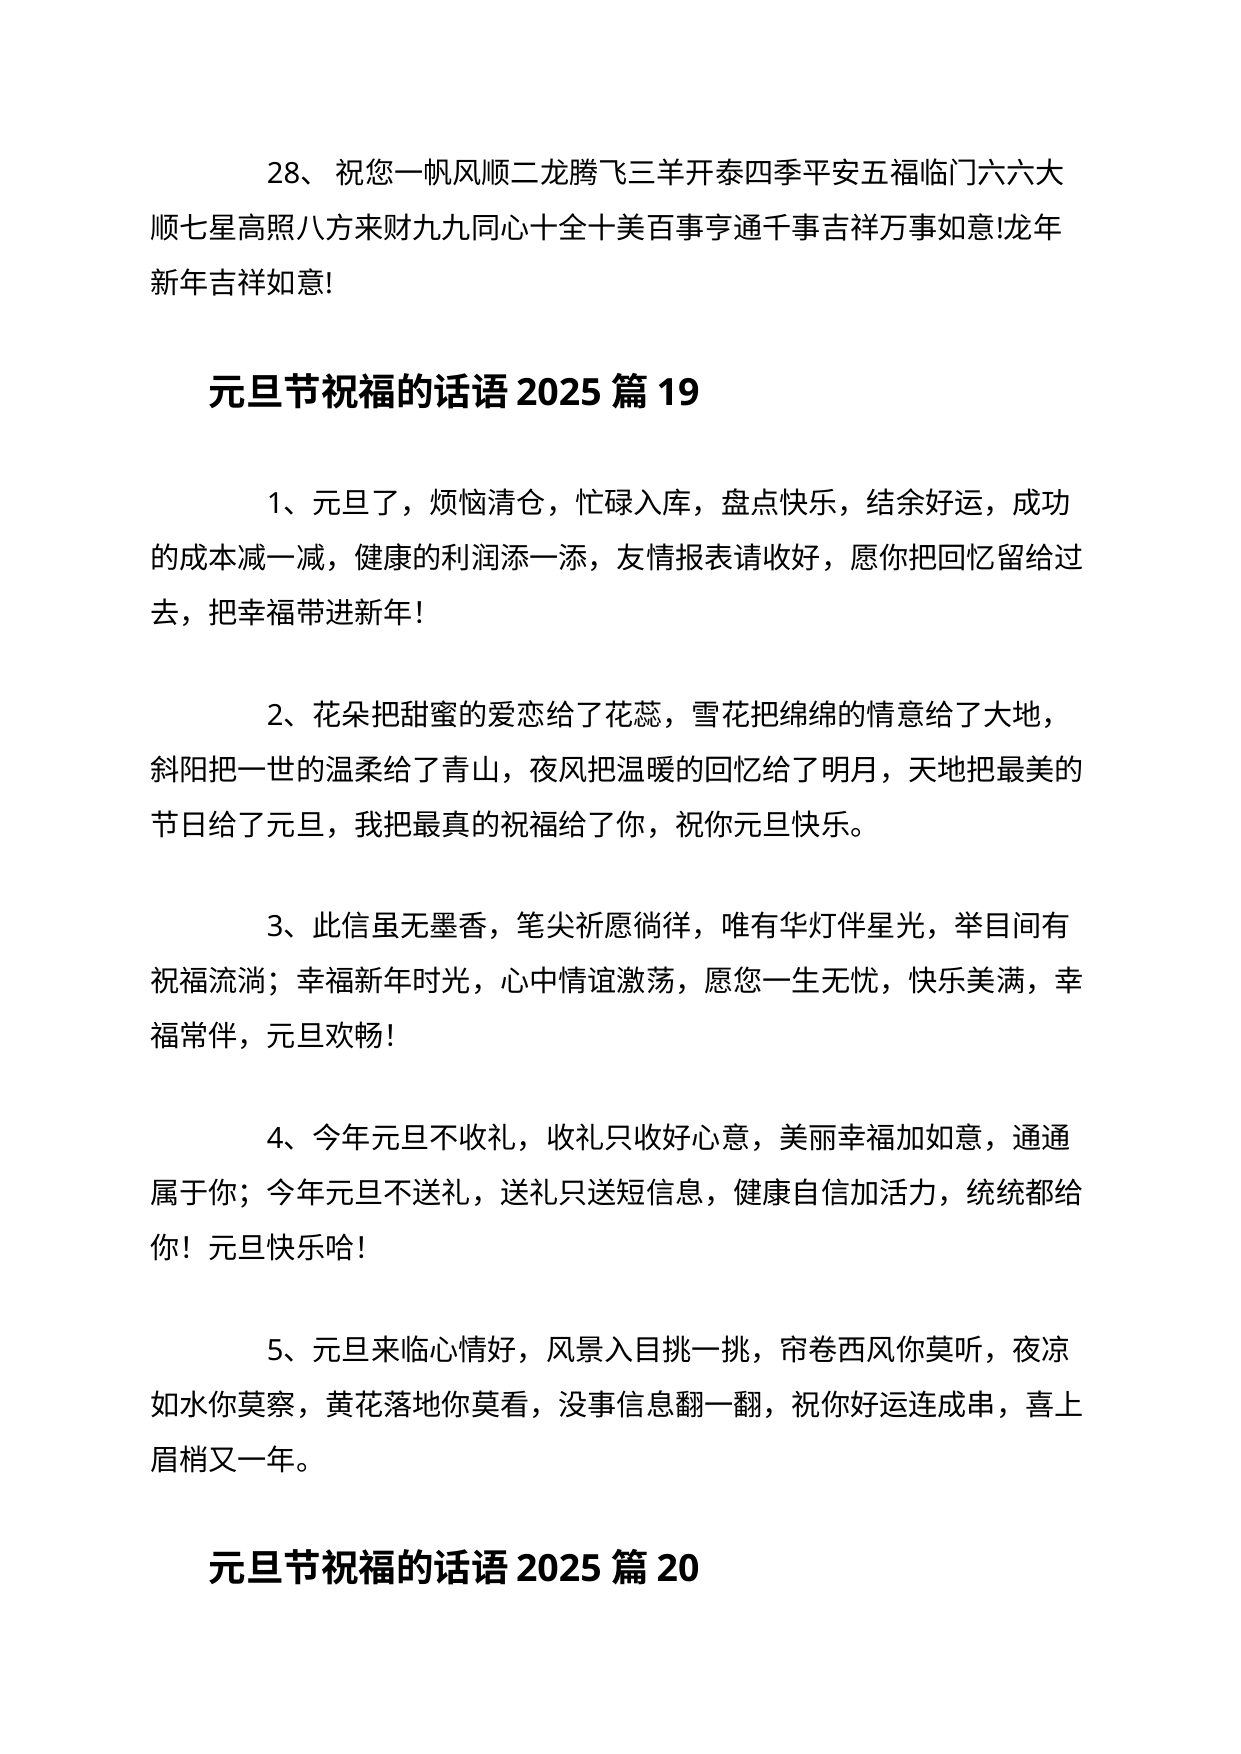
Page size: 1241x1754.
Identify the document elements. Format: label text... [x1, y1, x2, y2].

text 3、此信虽无墨香，笔尖祈愿徜徉，唯有华灯伴星光，举目间有祝福流淌；幸福新年时光，心中情谊激荡，愿您一生无忧，快乐美满，幸福常伴，元旦欢畅！ [150, 903, 1090, 1055]
text 4、今年元旦不收礼，收礼只收好心意，美丽幸福加如意，通通属于你；今年元旦不送礼，送礼只送短信息，健康自信加活力，统统都给你！元旦快乐哈！ [150, 1114, 1090, 1267]
text 5、元旦来临心情好，风景入目挑一挑，帘卷西风你莫听，夜凉如水你莫察，黄花落地你莫看，没事信息翻一翻，祝你好运连成串，喜上眉梢又一年。 [150, 1326, 1090, 1478]
text 元旦节祝福的话语2025 篇20 [150, 1538, 1090, 1592]
text 元旦节祝福的话语2025 篇19 [150, 362, 1090, 416]
text 1、元旦了，烦恼清仓，忙碌入库，盘点快乐，结余好运，成功的成本减一减，健康的利润添一添，友情报表请收好，愿你把回忆留给过去，把幸福带进新年！ [150, 479, 1090, 632]
text 28、 祝您一帆风顺二龙腾飞三羊开泰四季平安五福临门六六大顺七星高照八方来财九九同心十全十美百事亨通千事吉祥万事如意!龙年新年吉祥如意! [150, 150, 1090, 302]
text 2、花朵把甜蜜的爱恋给了花蕊，雪花把绵绵的情意给了大地，斜阳把一世的温柔给了青山，夜风把温暖的回忆给了明月，天地把最美的节日给了元旦，我把最真的祝福给了你，祝你元旦快乐。 [150, 691, 1090, 843]
